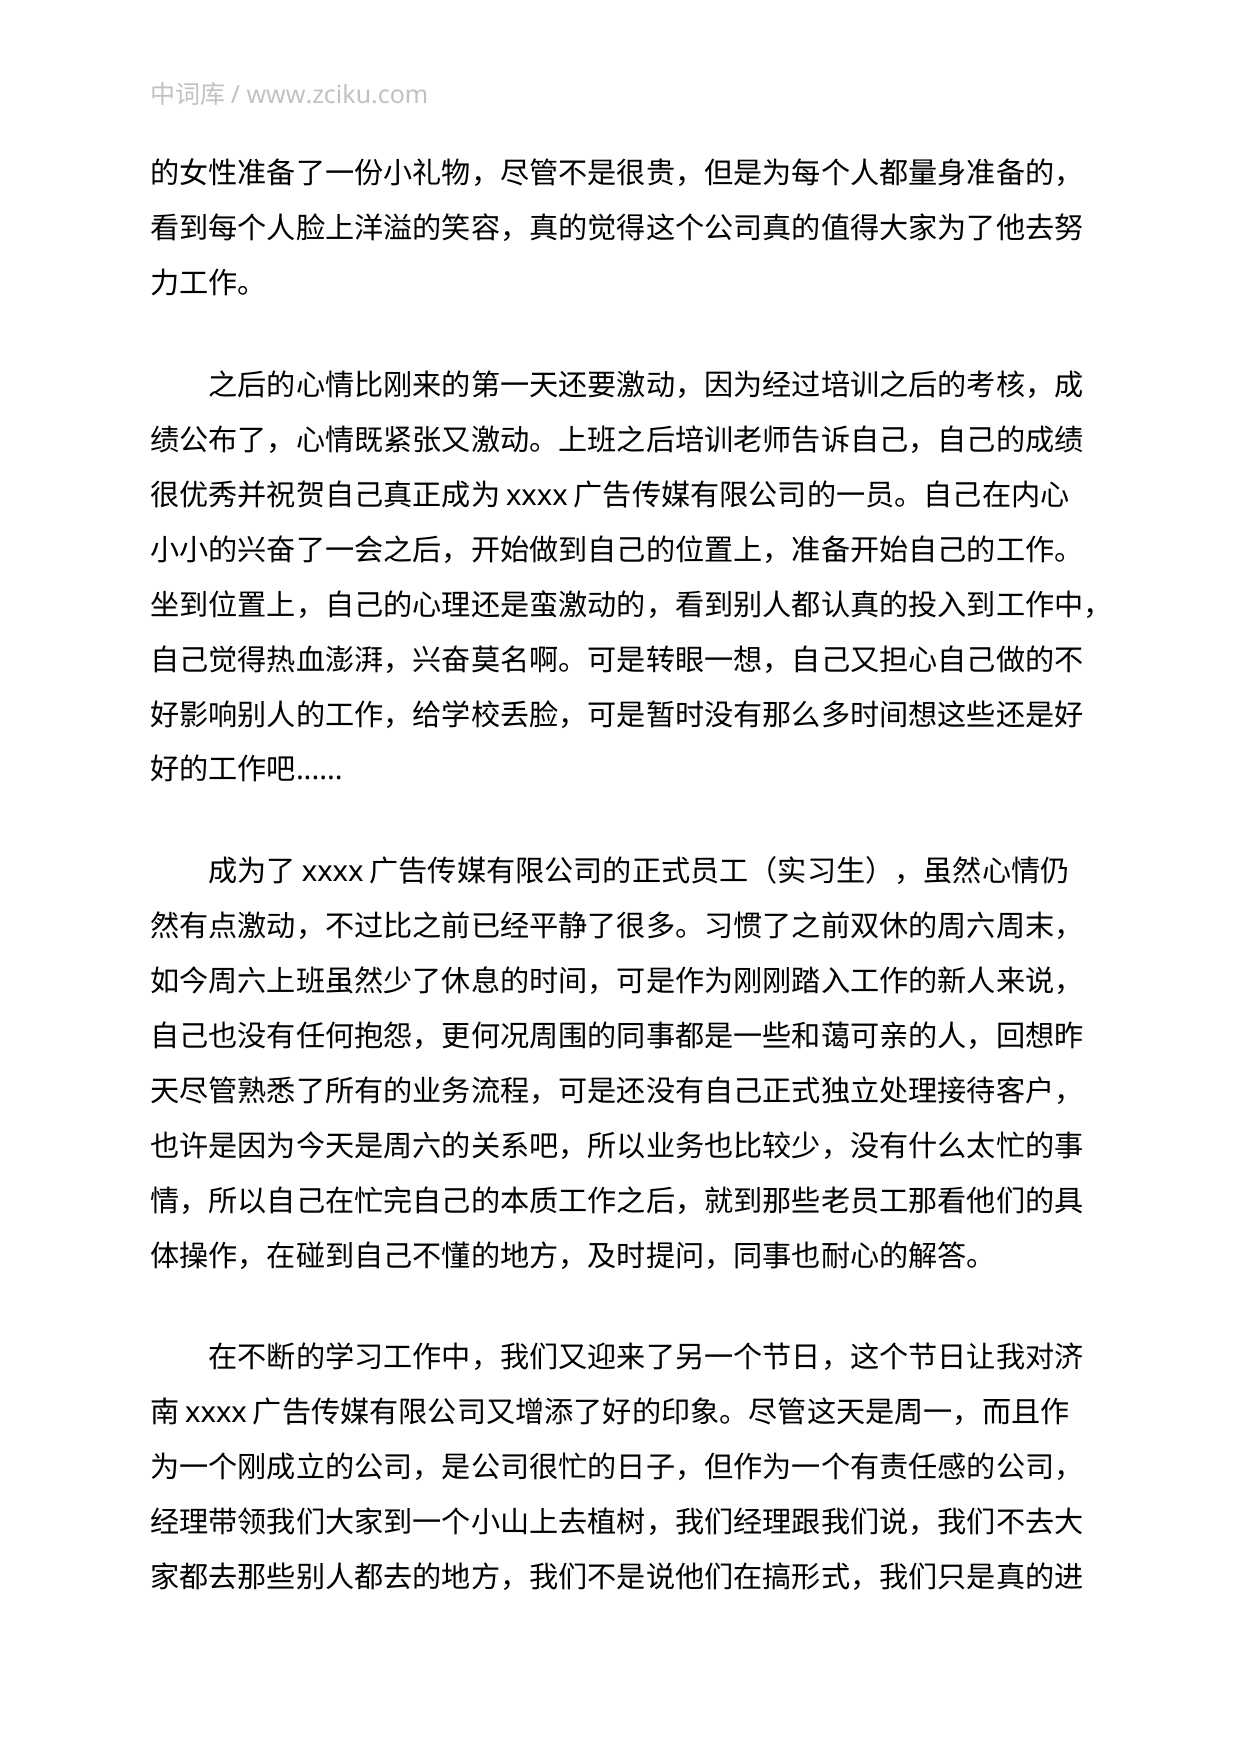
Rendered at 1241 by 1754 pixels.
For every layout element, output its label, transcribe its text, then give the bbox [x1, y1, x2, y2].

text 成为了xxxx广告传媒有限公司的正式员工（实习生），虽然心情仍然有点激动，不过比之前已经平静了很多。习惯了之前双休的周六周末，如今周六上班虽然少了休息的时间，可是作为刚刚踏入工作的新人来说，自己也没有任何抱怨，更何况周围的同事都是一些和蔼可亲的人，回想昨天尽管熟悉了所有的业务流程，可是还没有自己正式独立处理接待客户，也许是因为今天是周六的关系吧，所以业务也比较少，没有什么太忙的事情，所以自己在忙完自己的本质工作之后，就到那些老员工那看他们的具体操作，在碰到自己不懂的地方，及时提问，同事也耐心的解答。 [150, 848, 1090, 1274]
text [150, 1334, 1090, 1596]
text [150, 150, 1090, 302]
text 之后的心情比刚来的第一天还要激动，因为经过培训之后的考核，成绩公布了，心情既紧张又激动。上班之后培训老师告诉自己，自己的成绩很优秀并祝贺自己真正成为xxxx广告传媒有限公司的一员。自己在内心小小的兴奋了一会之后，开始做到自己的位置上，准备开始自己的工作。坐到位置上，自己的心理还是蛮激动的，看到别人都认真的投入到工作中，自己觉得热血澎湃，兴奋莫名啊。可是转眼一想，自己又担心自己做的不好影响别人的工作，给学校丢脸，可是暂时没有那么多时间想这些还是好好的工作吧...... [150, 362, 1090, 788]
